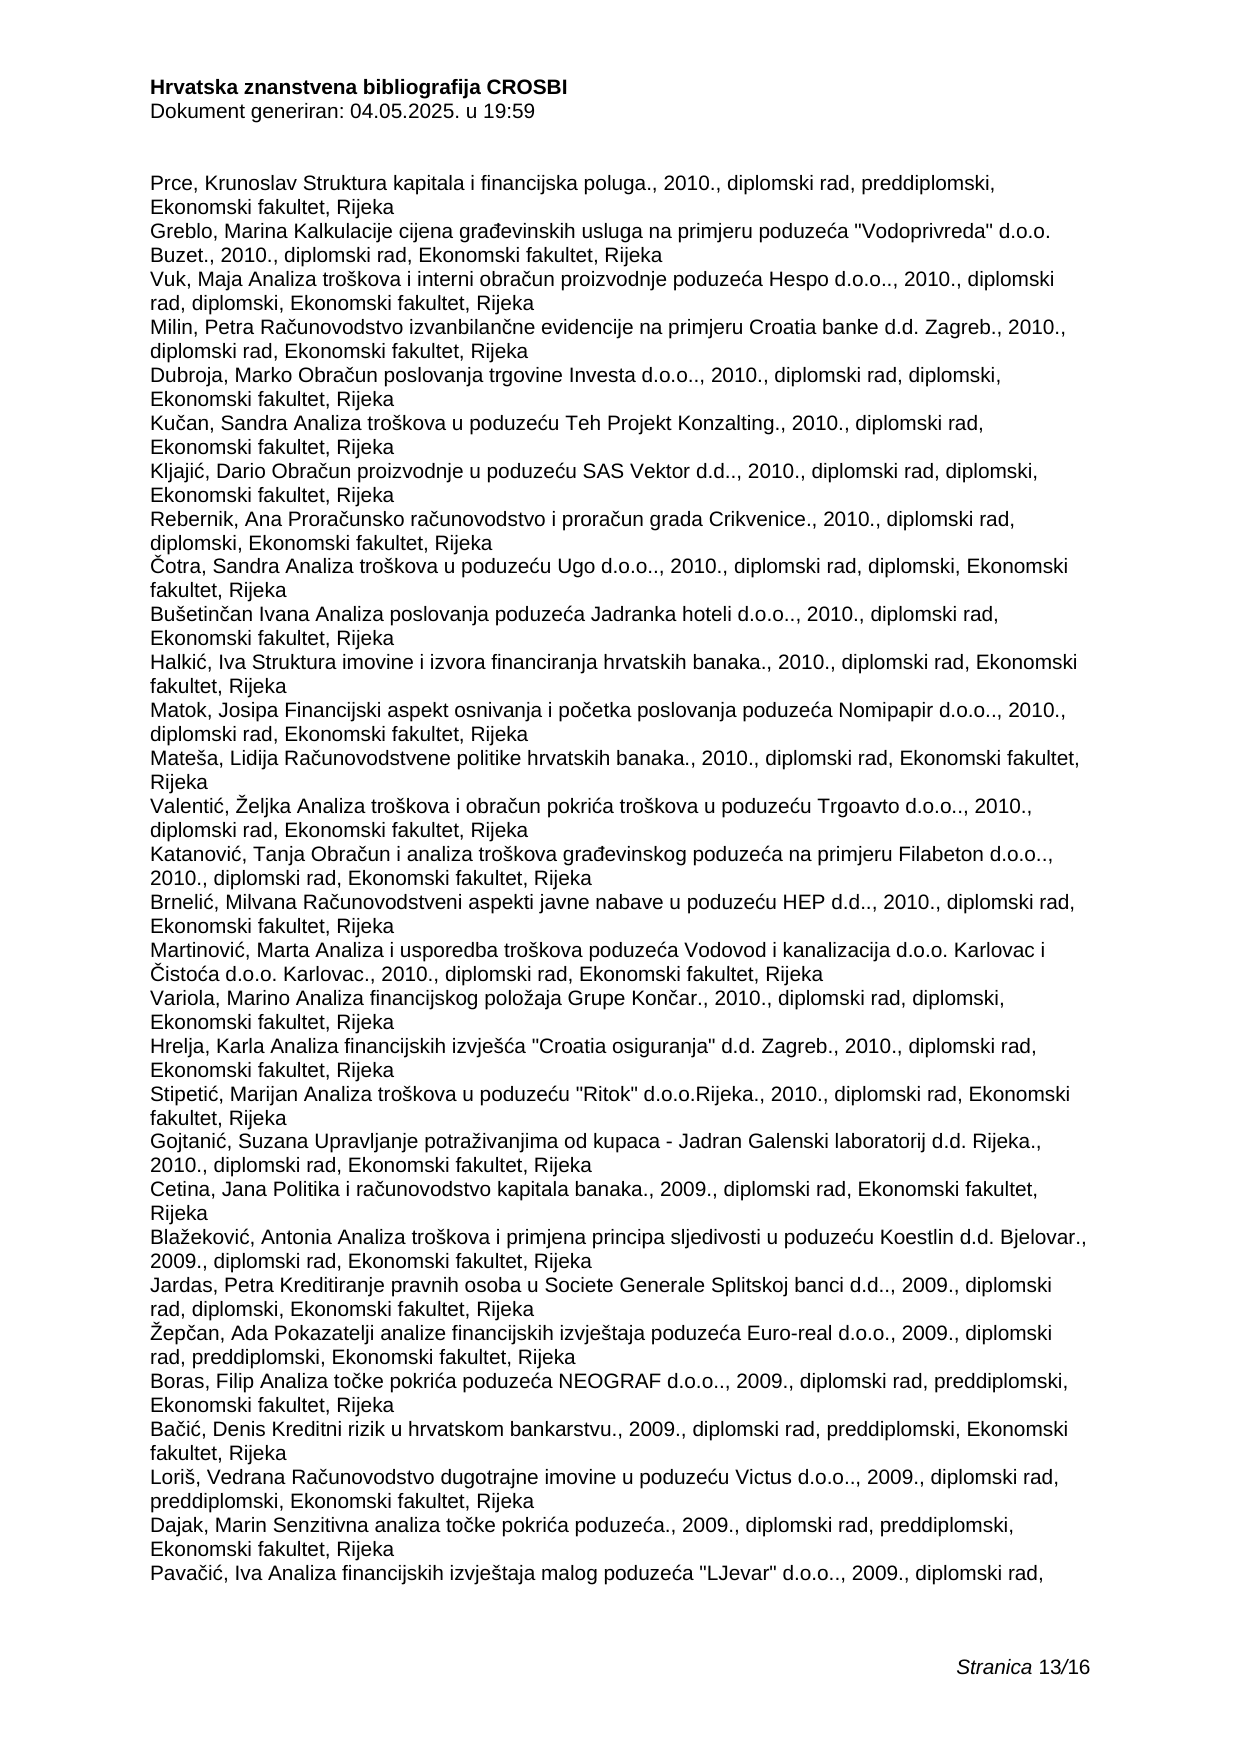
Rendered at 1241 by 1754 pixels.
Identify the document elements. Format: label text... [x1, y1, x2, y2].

text Hrelja, Karla [150, 1033, 1090, 1081]
text Greblo, Marina [150, 219, 1090, 267]
text Variola, Marino [150, 986, 1090, 1033]
text Gojtanić, Suzana [150, 1129, 1090, 1177]
text Pavačić, Iva [150, 1561, 1090, 1584]
text Dajak, Marin [150, 1513, 1090, 1561]
text Bačić, Denis [150, 1417, 1090, 1465]
text Halkić, Iva [150, 650, 1090, 698]
text Čotra, Sandra [150, 554, 1090, 602]
text Prce, Krunoslav [150, 171, 1090, 219]
text Žepčan, Ada [150, 1321, 1090, 1369]
text Mateša, Lidija [150, 746, 1090, 794]
text Rebernik, Ana [150, 506, 1090, 554]
text Martinović, Marta [150, 938, 1090, 986]
text Blažeković, Antonia [150, 1225, 1090, 1273]
text Katanović, Tanja [150, 842, 1090, 890]
text Vuk, Maja [150, 267, 1090, 315]
text Kučan, Sandra [150, 411, 1090, 458]
text Milin, Petra [150, 315, 1090, 363]
text Matok, Josipa [150, 698, 1090, 746]
text Valentić, Željka [150, 794, 1090, 842]
text Bušetinčan Ivana [150, 602, 1090, 650]
text Kljajić, Dario [150, 458, 1090, 506]
text Boras, Filip [150, 1369, 1090, 1417]
text Stipetić, Marijan [150, 1081, 1090, 1129]
text Loriš, Vedrana [150, 1465, 1090, 1513]
text Brnelić, Milvana [150, 890, 1090, 938]
text Jardas, Petra [150, 1273, 1090, 1321]
text Cetina, Jana [150, 1177, 1090, 1225]
text Dubroja, Marko [150, 363, 1090, 411]
